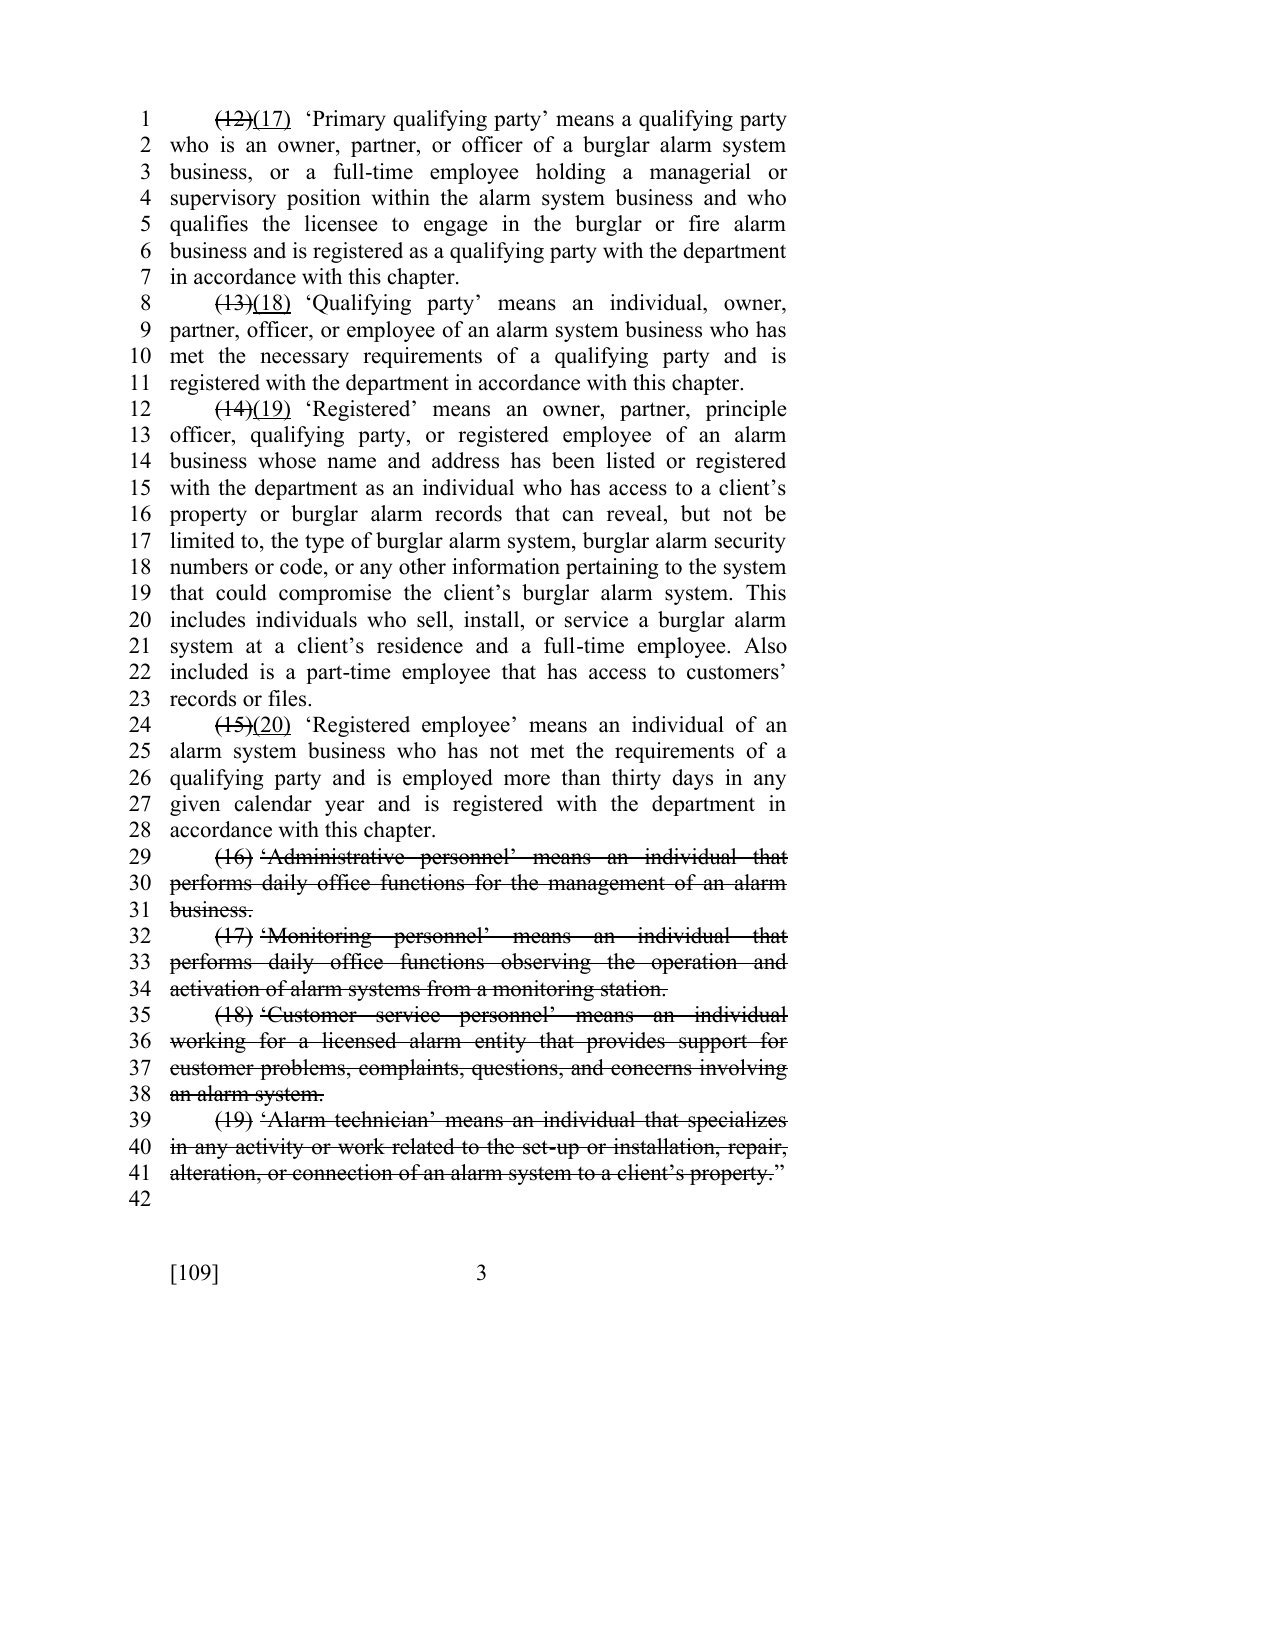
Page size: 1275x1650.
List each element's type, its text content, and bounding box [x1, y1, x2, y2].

text (19) ‘Alarm technician’ means an individual that specializes in any activity or work related to the set-up or installation, repair, alteration, or connection of an alarm system to a client’s property.” [169, 1148, 787, 1186]
text (15)(20) ‘Registered employee’ means an individual of an alarm system business who has not met the requirements of a qualifying party and is employed more than thirty days in any given calendar year and is registered with the department in accordance with this chapter. [169, 711, 787, 843]
text (18) ‘Customer service personnel’ means an individual working for a licensed alarm entity that provides support for customer problems, complaints, questions, and concerns involving an alarm system. [169, 1043, 787, 1068]
text (18) ‘Customer service personnel’ means an individual working for a licensed alarm entity that provides support for customer problems, complaints, questions, and concerns involving an alarm system. [169, 1001, 787, 1042]
text (17) ‘Monitoring personnel’ means an individual that performs daily office functions observing the operation and activation of alarm systems from a monitoring station. [169, 964, 787, 1001]
text (16) ‘Administrative personnel’ means an individual that performs daily office functions for the management of an alarm business. [169, 843, 787, 884]
text (17) ‘Monitoring personnel’ means an individual that performs daily office functions observing the operation and activation of alarm systems from a monitoring station. [169, 922, 787, 963]
text (19) ‘Alarm technician’ means an individual that specializes in any activity or work related to the set-up or installation, repair, alteration, or connection of an alarm system to a client’s property.” [169, 1106, 787, 1147]
text (13)(18) ‘Qualifying party’ means an individual, owner, partner, officer, or employee of an alarm system business who has met the necessary requirements of a qualifying party and is registered with the department in accordance with this chapter. [169, 289, 787, 395]
text (18) ‘Customer service personnel’ means an individual working for a licensed alarm entity that provides support for customer problems, complaints, questions, and concerns involving an alarm system. [169, 1069, 787, 1106]
text (14)(19) ‘Registered’ means an owner, partner, principle officer, qualifying party, or registered employee of an alarm business whose name and address has been listed or registered with the department as an individual who has access to a client’s property or burglar alarm records that can reveal, but not be limited to, the type of burglar alarm system, burglar alarm security numbers or code, or any other information pertaining to the system that could compromise the client’s burglar alarm system. This includes individuals who sell, install, or service a burglar alarm system at a client’s residence and a full-time employee. Also included is a part-time employee that has access to customers’ records or files. [169, 395, 787, 711]
text (12)(17) ‘Primary qualifying party’ means a qualifying party who is an owner, partner, or officer of a burglar alarm system business, or a full-time employee holding a managerial or supervisory position within the alarm system business and who qualifies the licensee to engage in the burglar or fire alarm business and is registered as a qualifying party with the department in accordance with this chapter. [169, 105, 787, 289]
text (16) ‘Administrative personnel’ means an individual that performs daily office functions for the management of an alarm business. [169, 885, 787, 922]
